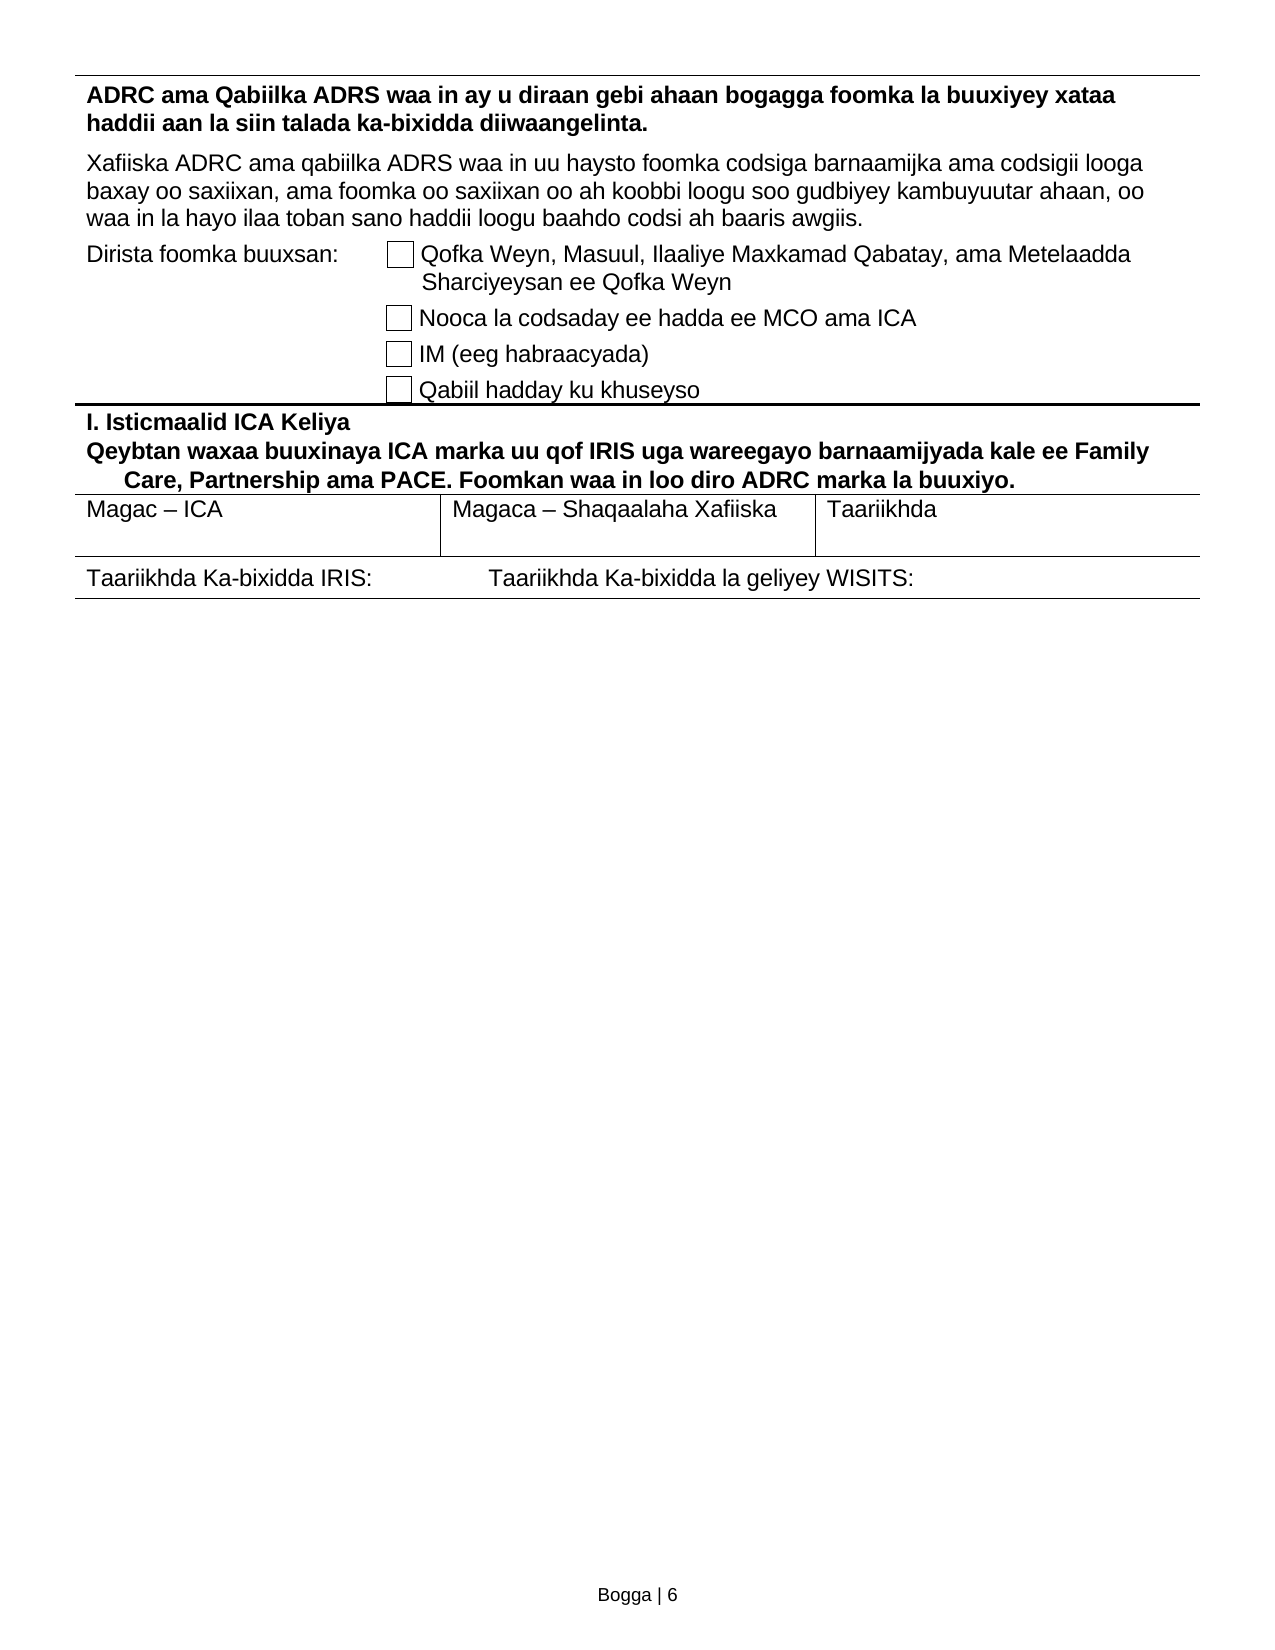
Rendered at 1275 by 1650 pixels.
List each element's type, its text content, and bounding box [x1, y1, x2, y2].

table_cell Taariikhda Ka-bixidda la geliyey WISITS: [477, 557, 1200, 597]
table_cell ADRC ama Qabiilka ADRS waa in ay u diraan gebi ahaan bogagga foomka la buuxiyey xataa haddii aan la siin talada ka-bixidda diiwaangelinta. Xafiiska ADRC ama qabiilka ADRS waa in uu haysto foomka codsiga barnaamijka ama codsigii looga baxay oo saxiixan, ama foomka oo saxiixan oo ah koobbi loogu soo gudbiyey kambuyuutar ahaan, oo waa in la hayo ilaa toban sano haddii loogu baahdo codsi ah baaris awgiis. Dirista foomka buuxsan: Qofka Weyn, Masuul, Ilaaliye Maxkamad Qabatay, ama Metelaadda Sharciyeysan ee Qofka Weyn Nooca la codsaday ee hadda ee MCO ama ICA IM (eeg habraacyada) Qabiil hadday ku khuseyso [75, 76, 1200, 403]
table_cell I. Isticmaalid ICA Keliya Qeybtan waxaa buuxinaya ICA marka uu qof IRIS uga wareegayo barnaamijyada kale ee Family Care, Partnership ama PACE. Foomkan waa in loo diro ADRC marka la buuxiyo. [75, 406, 1200, 494]
table_cell Taariikhda [816, 495, 1200, 556]
table_cell Magac – ICA [75, 495, 440, 556]
table_cell Magaca – Shaqaalaha Xafiiska [441, 495, 815, 556]
table_cell Taariikhda Ka-bixidda IRIS: [75, 557, 477, 597]
